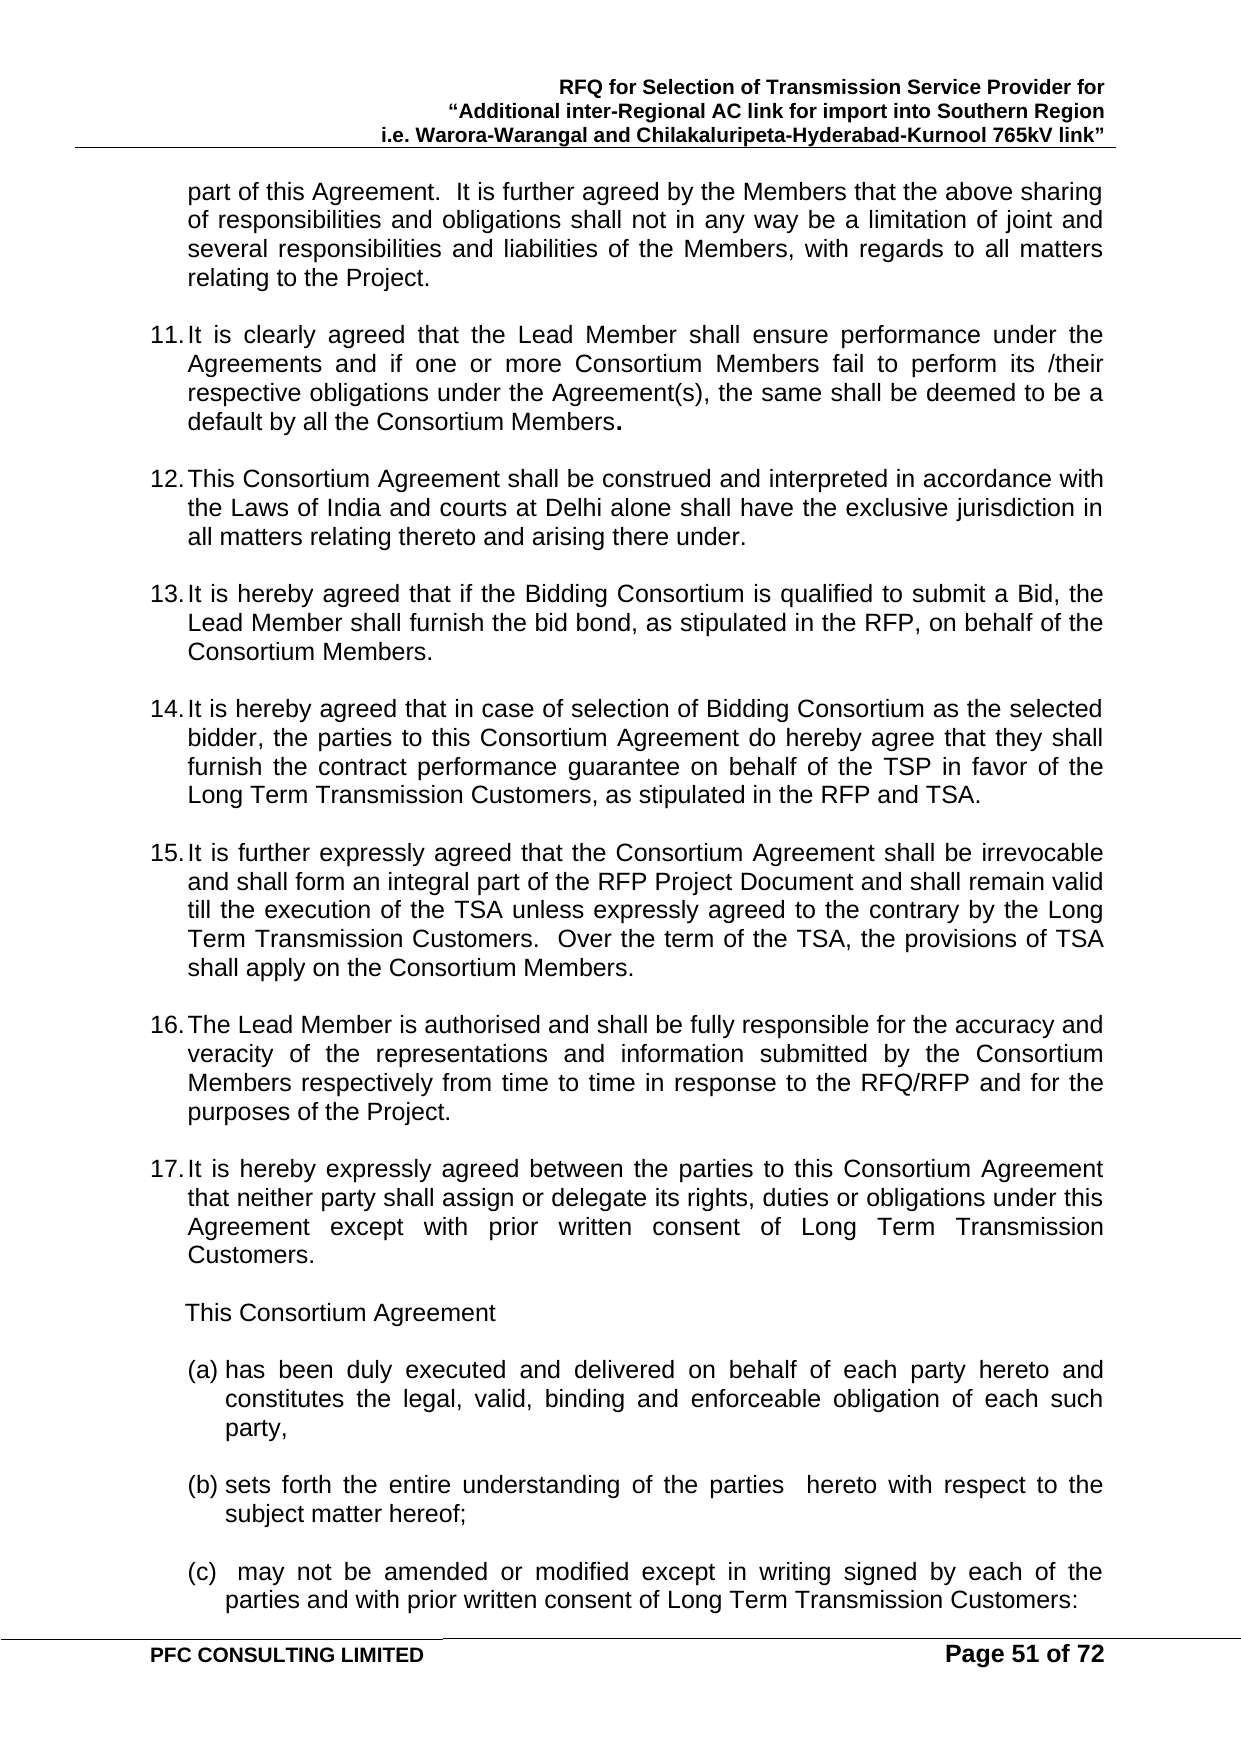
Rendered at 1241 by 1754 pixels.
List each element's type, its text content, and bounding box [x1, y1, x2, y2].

list It is hereby agreed that in case of selection of Bidding Consortium as the selected bidder, the parties to this Consortium Agreement do hereby agree that they shall furnish the contract performance guarantee on behalf of the TSP in favor of the Long Term Transmission Customers, as stipulated in the RFP and TSA. [150, 694, 1105, 809]
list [150, 177, 1105, 292]
list It is clearly agreed that the Lead Member shall ensure performance under the Agreements and if one or more Consortium Members fail to perform its /their respective obligations under the Agreement(s), the same shall be deemed to be a default by all the Consortium Members. [150, 320, 1105, 435]
list may not be amended or modified except in writing signed by each of the parties and with prior written consent of Long Term Transmission Customers: [187, 1557, 1105, 1614]
list has been duly executed and delivered on behalf of each party hereto and constitutes the legal, valid, binding and enforceable obligation of each such party, [187, 1355, 1105, 1442]
list The Lead Member is authorised and shall be fully responsible for the accuracy and veracity of the representations and information submitted by the Consortium Members respectively from time to time in response to the RFQ/RFP and for the purposes of the Project. [150, 1010, 1105, 1125]
list This Consortium Agreement shall be construed and interpreted in accordance with the Laws of India and courts at Delhi alone shall have the exclusive jurisdiction in all matters relating thereto and arising there under. [150, 464, 1105, 550]
list It is hereby expressly agreed between the parties to this Consortium Agreement that neither party shall assign or delegate its rights, duties or obligations under this Agreement except with prior written consent of Long Term Transmission Customers. [150, 1154, 1105, 1269]
list sets forth the entire understanding of the parties hereto with respect to the subject matter hereof; [187, 1470, 1105, 1528]
text This Consortium Agreement [37, 1298, 1105, 1327]
list It is hereby agreed that if the Bidding Consortium is qualified to submit a Bid, the Lead Member shall furnish the bid bond, as stipulated in the RFP, on behalf of the Consortium Members. [150, 579, 1105, 665]
list It is further expressly agreed that the Consortium Agreement shall be irrevocable and shall form an integral part of the RFP Project Document and shall remain valid till the execution of the TSA unless expressly agreed to the contrary by the Long Term Transmission Customers. Over the term of the TSA, the provisions of TSA shall apply on the Consortium Members. [150, 838, 1105, 982]
